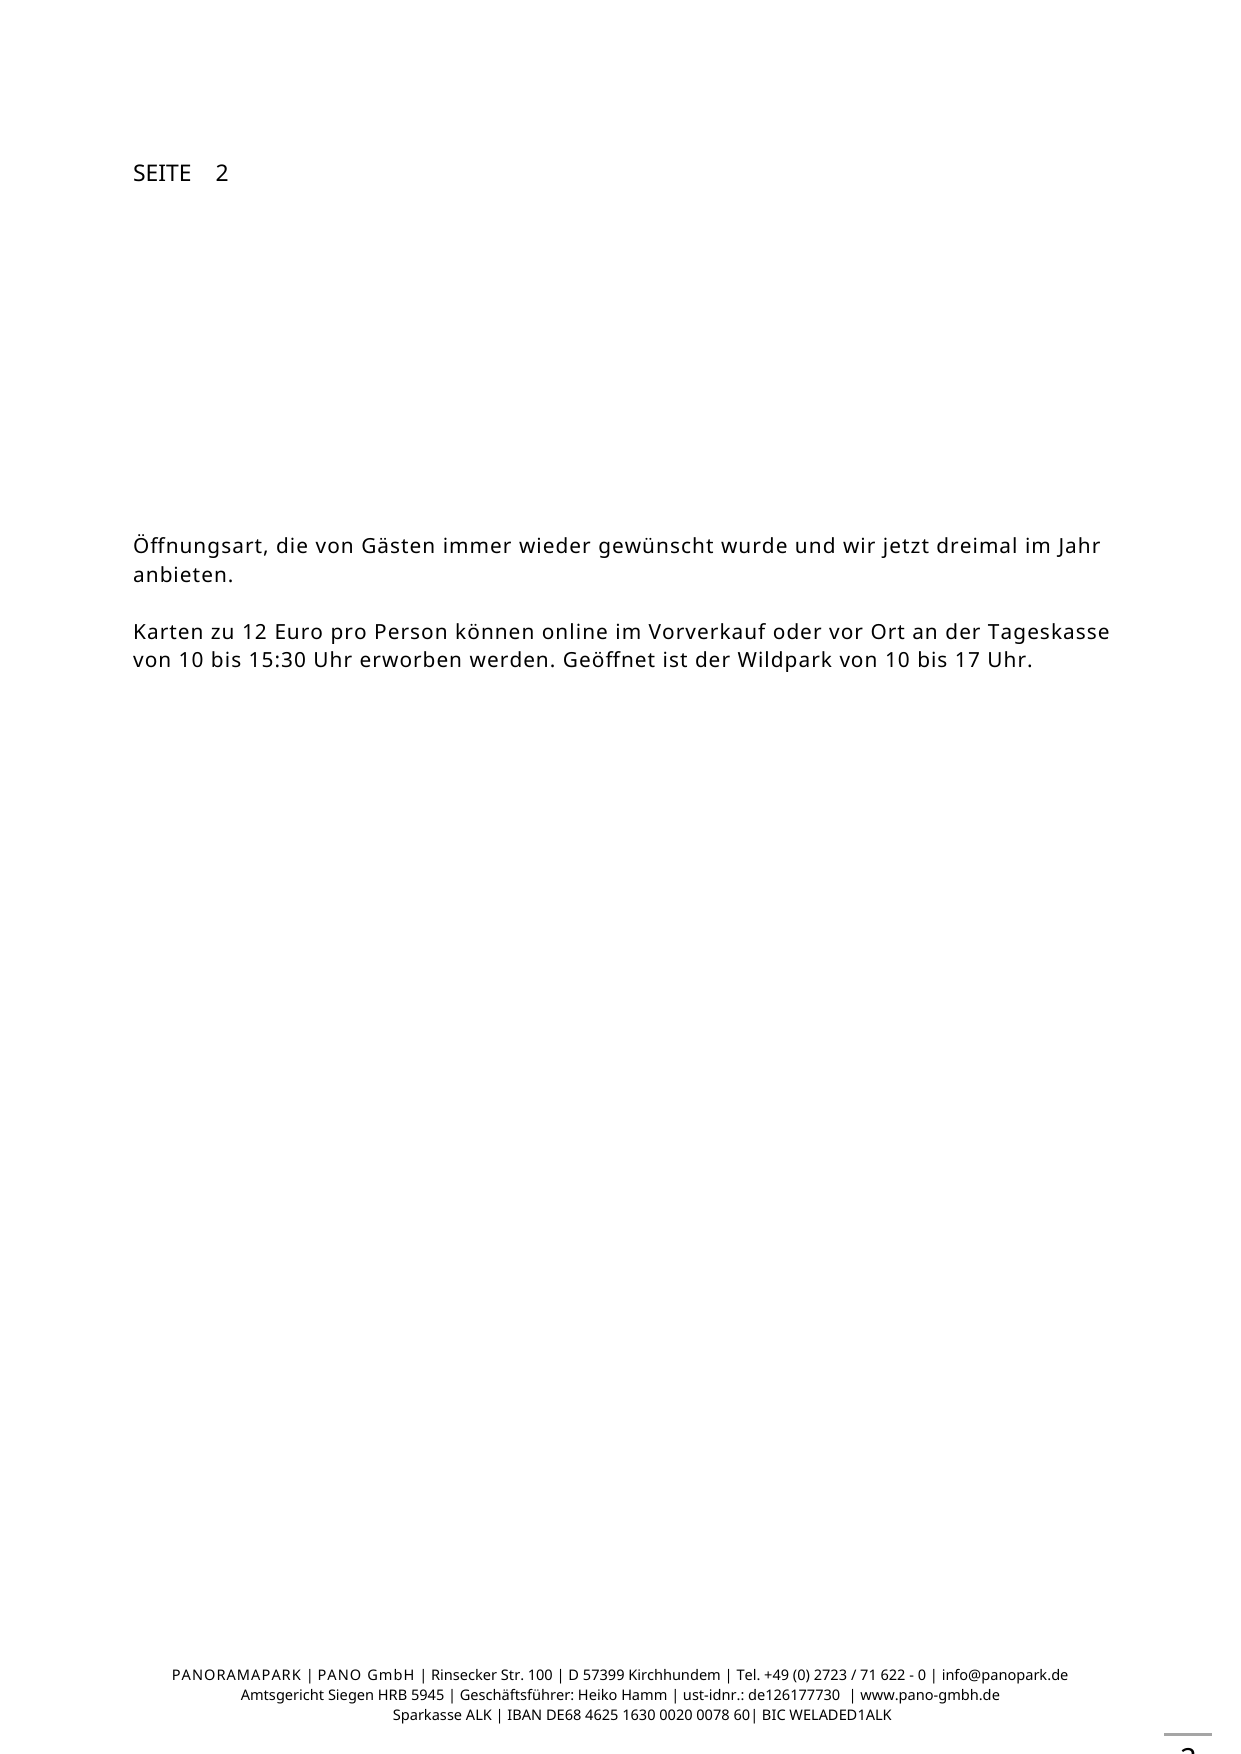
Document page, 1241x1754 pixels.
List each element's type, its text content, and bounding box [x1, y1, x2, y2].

text Nur wenige Tage später, am Freitag, den 6. Juni, findet im Panorama Park Sauerland der erste Wildpark-Tag mit angepasstem Eintrittspreis statt. An diesem Tag bleiben alle Fahrgeschäfte geschlossen – geöffnet ist ausschließlich der Wildparkbereich. Die Sonderöffnung richtet sich an Naturfreunde, Wanderer sowie Besucher mit sensorischen Einschränkungen, die eine bewusst reizärmere Umgebung bevorzugen. Kinder können sich auf allen Spielplätzen austoben. Der Pano Express verkehrt regulär nach Fahrplan. Das SB-Restaurant Strohkiste und das Knusperhaus mit Souvenir-Shop haben geöffnet. Eine Öffnungsart, die von Gästen immer wieder gewünscht wurde und wir jetzt dreimal im Jahr anbieten. [133, 532, 1152, 588]
text Karten zu 12 Euro pro Person können online im Vorverkauf oder vor Ort an der Tageskasse von 10 bis 15:30 Uhr erworben werden. Geöffnet ist der Wildpark von 10 bis 17 Uhr. [133, 617, 1152, 674]
